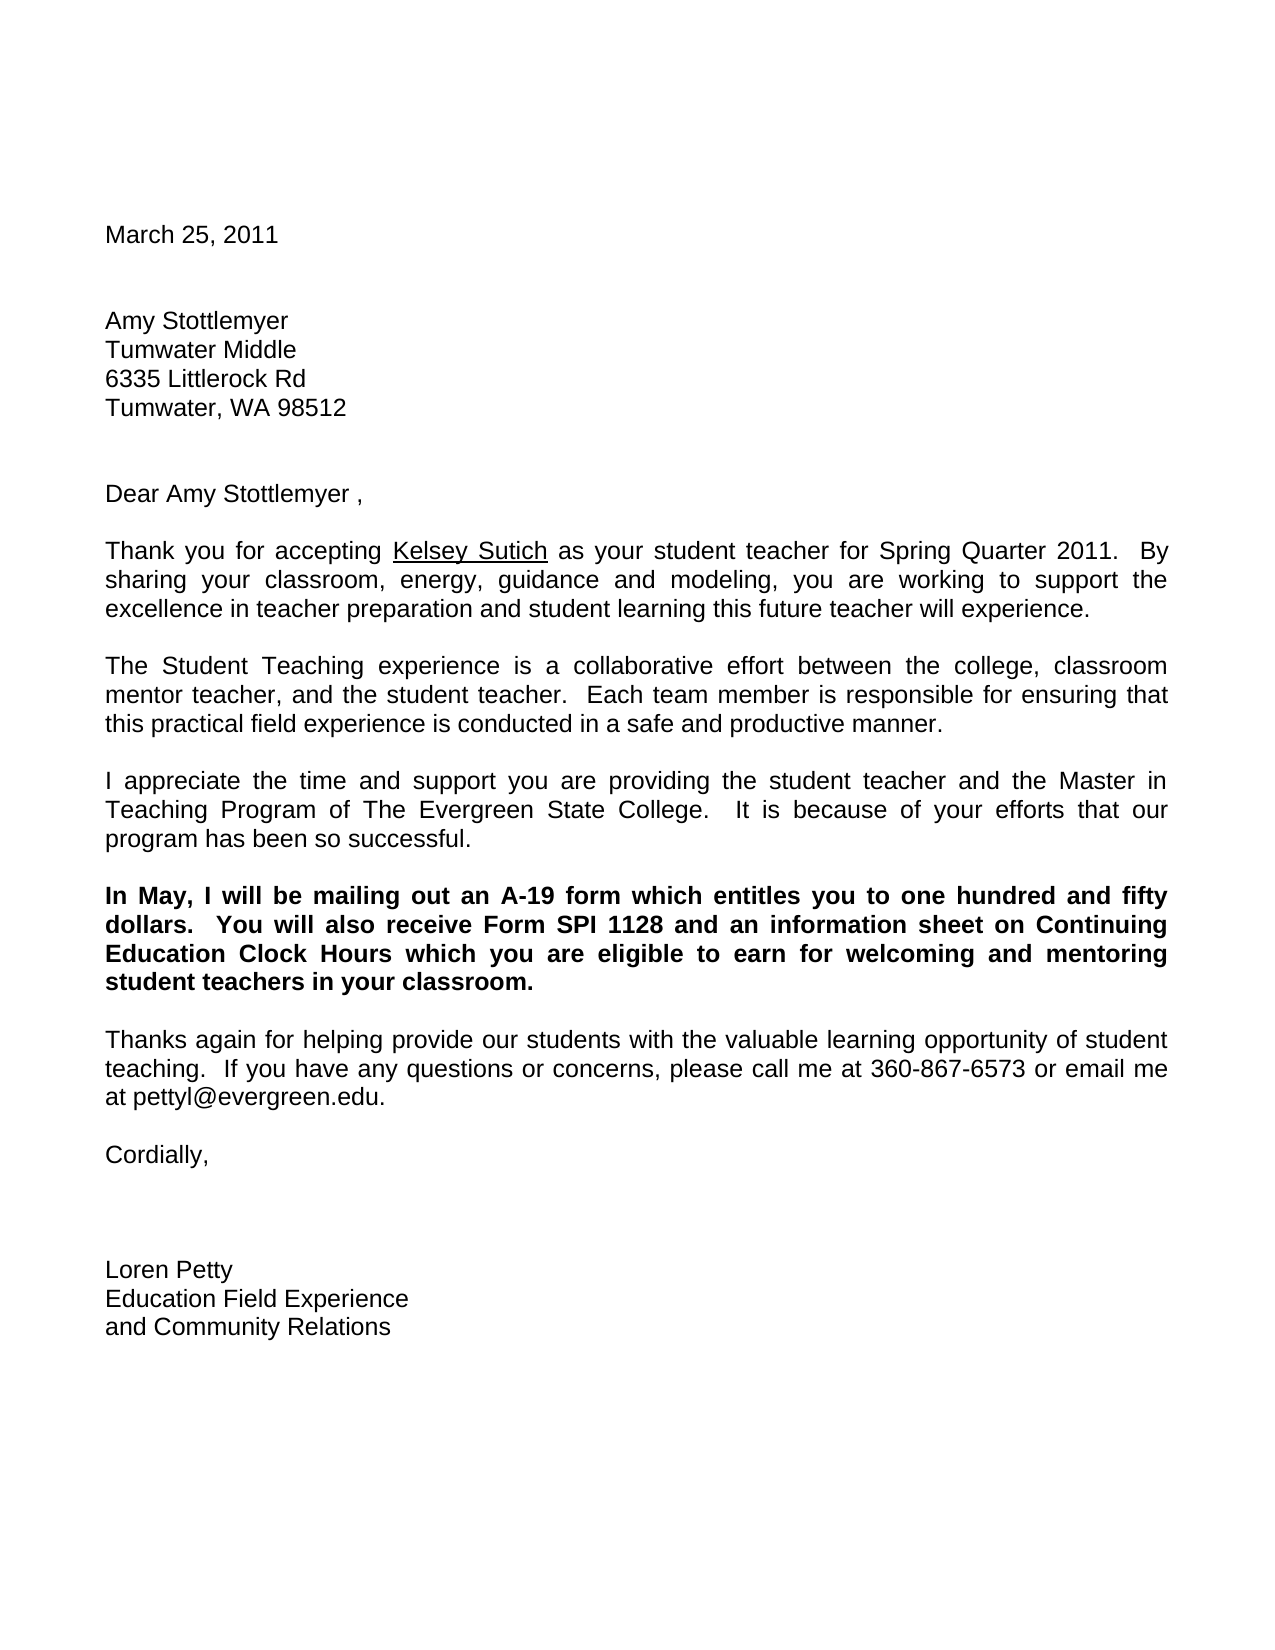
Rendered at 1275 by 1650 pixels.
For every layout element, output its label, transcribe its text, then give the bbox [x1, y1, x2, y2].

text Dear Amy Stottlemyer , [105, 479, 1170, 507]
text Thanks again for helping provide our students with the valuable learning opportunity of student teaching. If you have any questions or concerns, please call me at 360-867-6573 or email me at pettyl@evergreen.edu. [105, 1025, 1170, 1111]
text Cordially, [105, 1140, 1170, 1169]
text The Student Teaching experience is a collaborative effort between the college, classroom mentor teacher, and the student teacher. Each team member is responsible for ensuring that this practical field experience is conducted in a safe and productive manner. [105, 651, 1170, 737]
text March 25, 2011 [105, 220, 1170, 249]
text In May, I will be mailing out an A-19 form which entitles you to one hundred and fifty dollars. You will also receive Form SPI 1128 and an information sheet on Continuing Education Clock Hours which you are eligible to earn for welcoming and mentoring student teachers in your classroom. [105, 881, 1170, 996]
text and Community Relations [105, 1312, 1170, 1341]
text Tumwater Middle [105, 335, 1170, 364]
text Education Field Experience [105, 1284, 1170, 1312]
text Amy Stottlemyer [105, 306, 1170, 335]
text Loren Petty [105, 1255, 1170, 1284]
text 6335 Littlerock Rd [105, 364, 1170, 392]
text Thank you for accepting Kelsey Sutich as your student teacher for Spring Quarter 2011. By sharing your classroom, energy, guidance and modeling, you are working to support the excellence in teacher preparation and student learning this future teacher will experience. [105, 536, 1170, 622]
text I appreciate the time and support you are providing the student teacher and the Master in Teaching Program of The Evergreen State College. It is because of your efforts that our program has been so successful. [105, 766, 1170, 852]
text Tumwater, WA 98512 [105, 392, 1170, 421]
